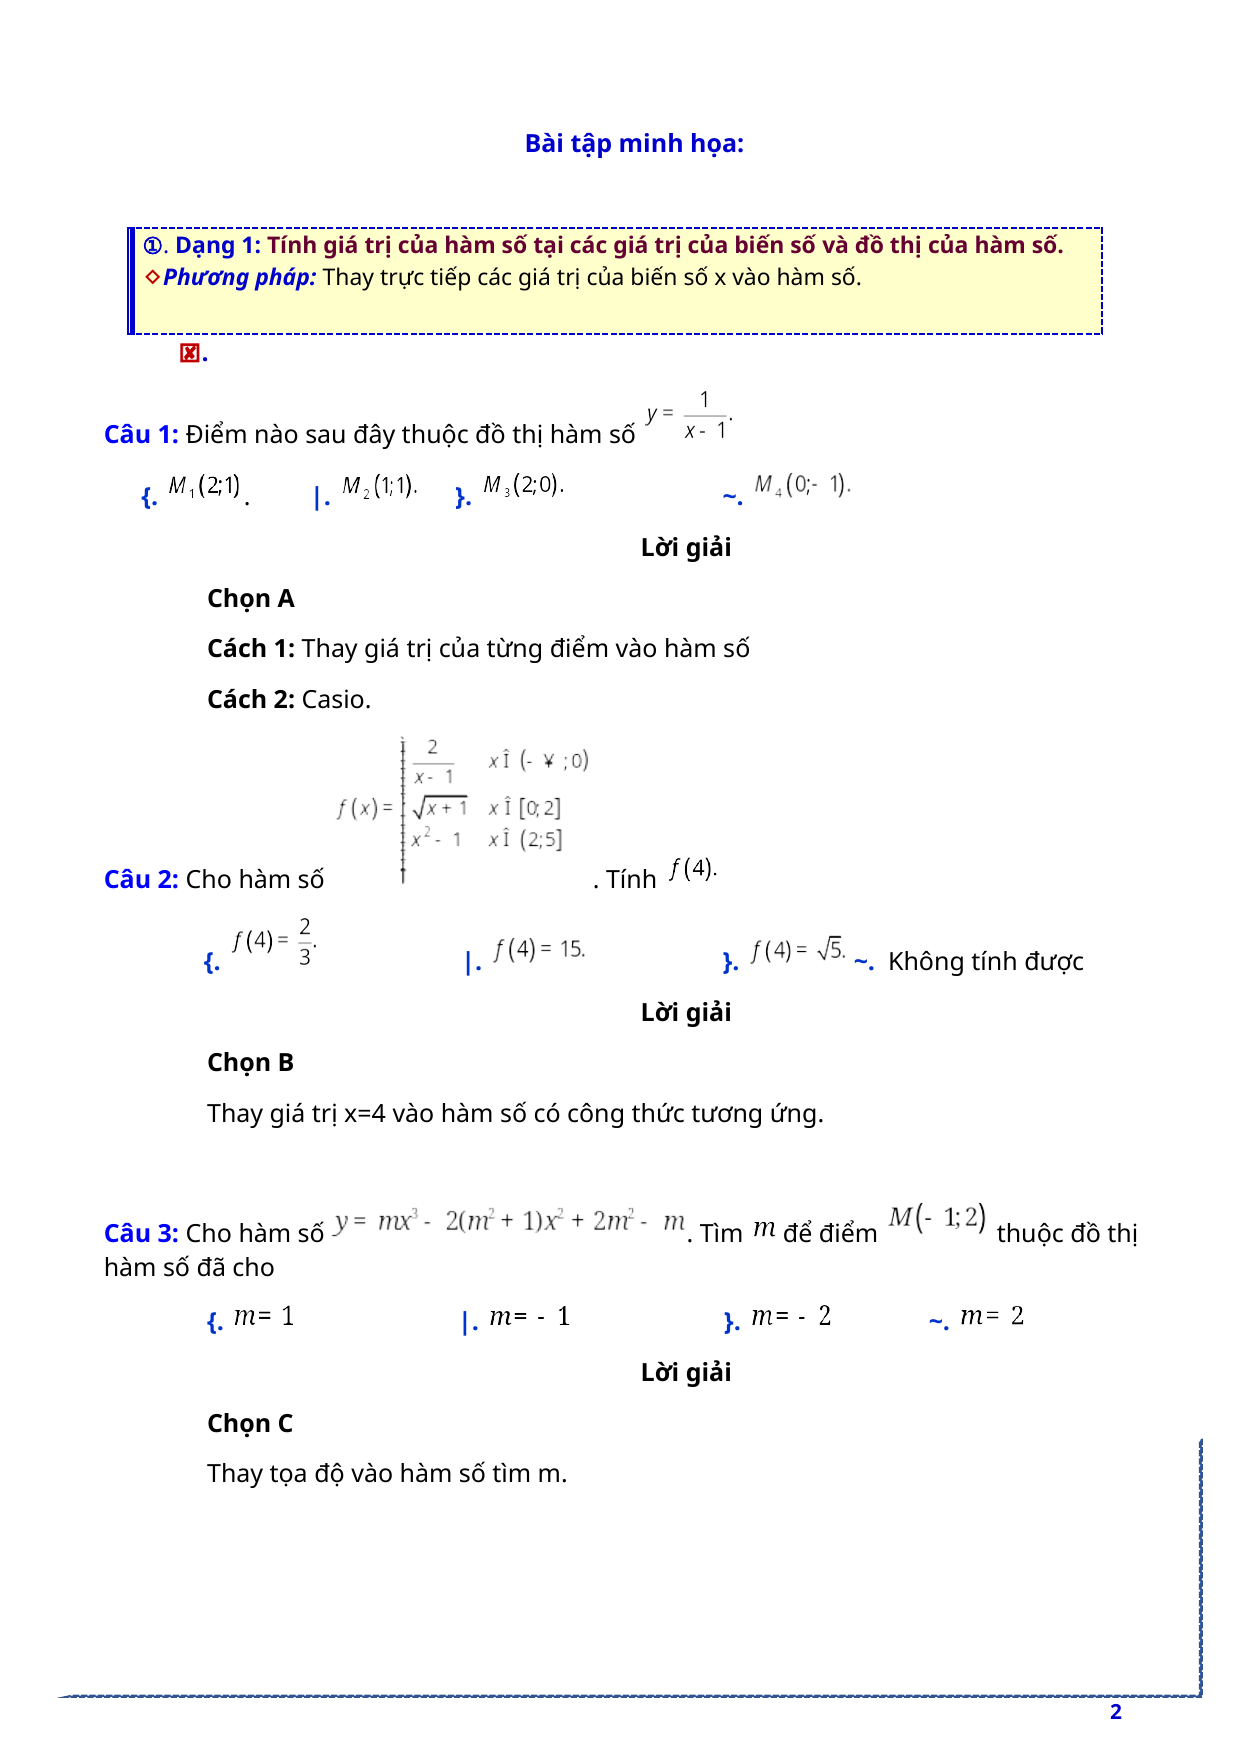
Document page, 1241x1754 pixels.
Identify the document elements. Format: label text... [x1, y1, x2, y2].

text Chọn A [207, 580, 1165, 614]
text Cách 1: Thay giá trị của từng điểm vào hàm số [207, 631, 1165, 665]
text Câu 2: Cho hàm số . Tính [103, 733, 1165, 896]
text Câu 3: Cho hàm số . Tìm để điểm thuộc đồ thị hàm số đã cho [103, 1197, 1173, 1284]
text Chọn C [207, 1405, 1165, 1439]
text . [118, 335, 1165, 369]
text {. . |. }. ~. [103, 467, 1165, 513]
text Thay giá trị x=4 vào hàm số có công thức tương ứng. [207, 1096, 1165, 1130]
table_header ①. Dạng 1: Tính giá trị của hàm số tại các giá trị của biến số và đồ thị của hàm số. Phương pháp: Thay trực tiếp các giá trị của biến số x vào hàm số. [135, 227, 1102, 333]
text {. |. }. ~. Không tính được [103, 913, 1165, 977]
text Lời giải [207, 1355, 1165, 1389]
text {. |. }. ~. [103, 1301, 1165, 1338]
text Câu 1: Điểm nào sau đây thuộc đồ thị hàm số [103, 386, 1165, 451]
text Lời giải [207, 994, 1165, 1028]
text Cách 2: Casio. [207, 682, 1165, 716]
text Chọn B [207, 1045, 1165, 1079]
text Thay tọa độ vào hàm số tìm m. [207, 1456, 1165, 1490]
text Lời giải [207, 530, 1165, 564]
text Bài tập minh họa: [103, 126, 1165, 160]
